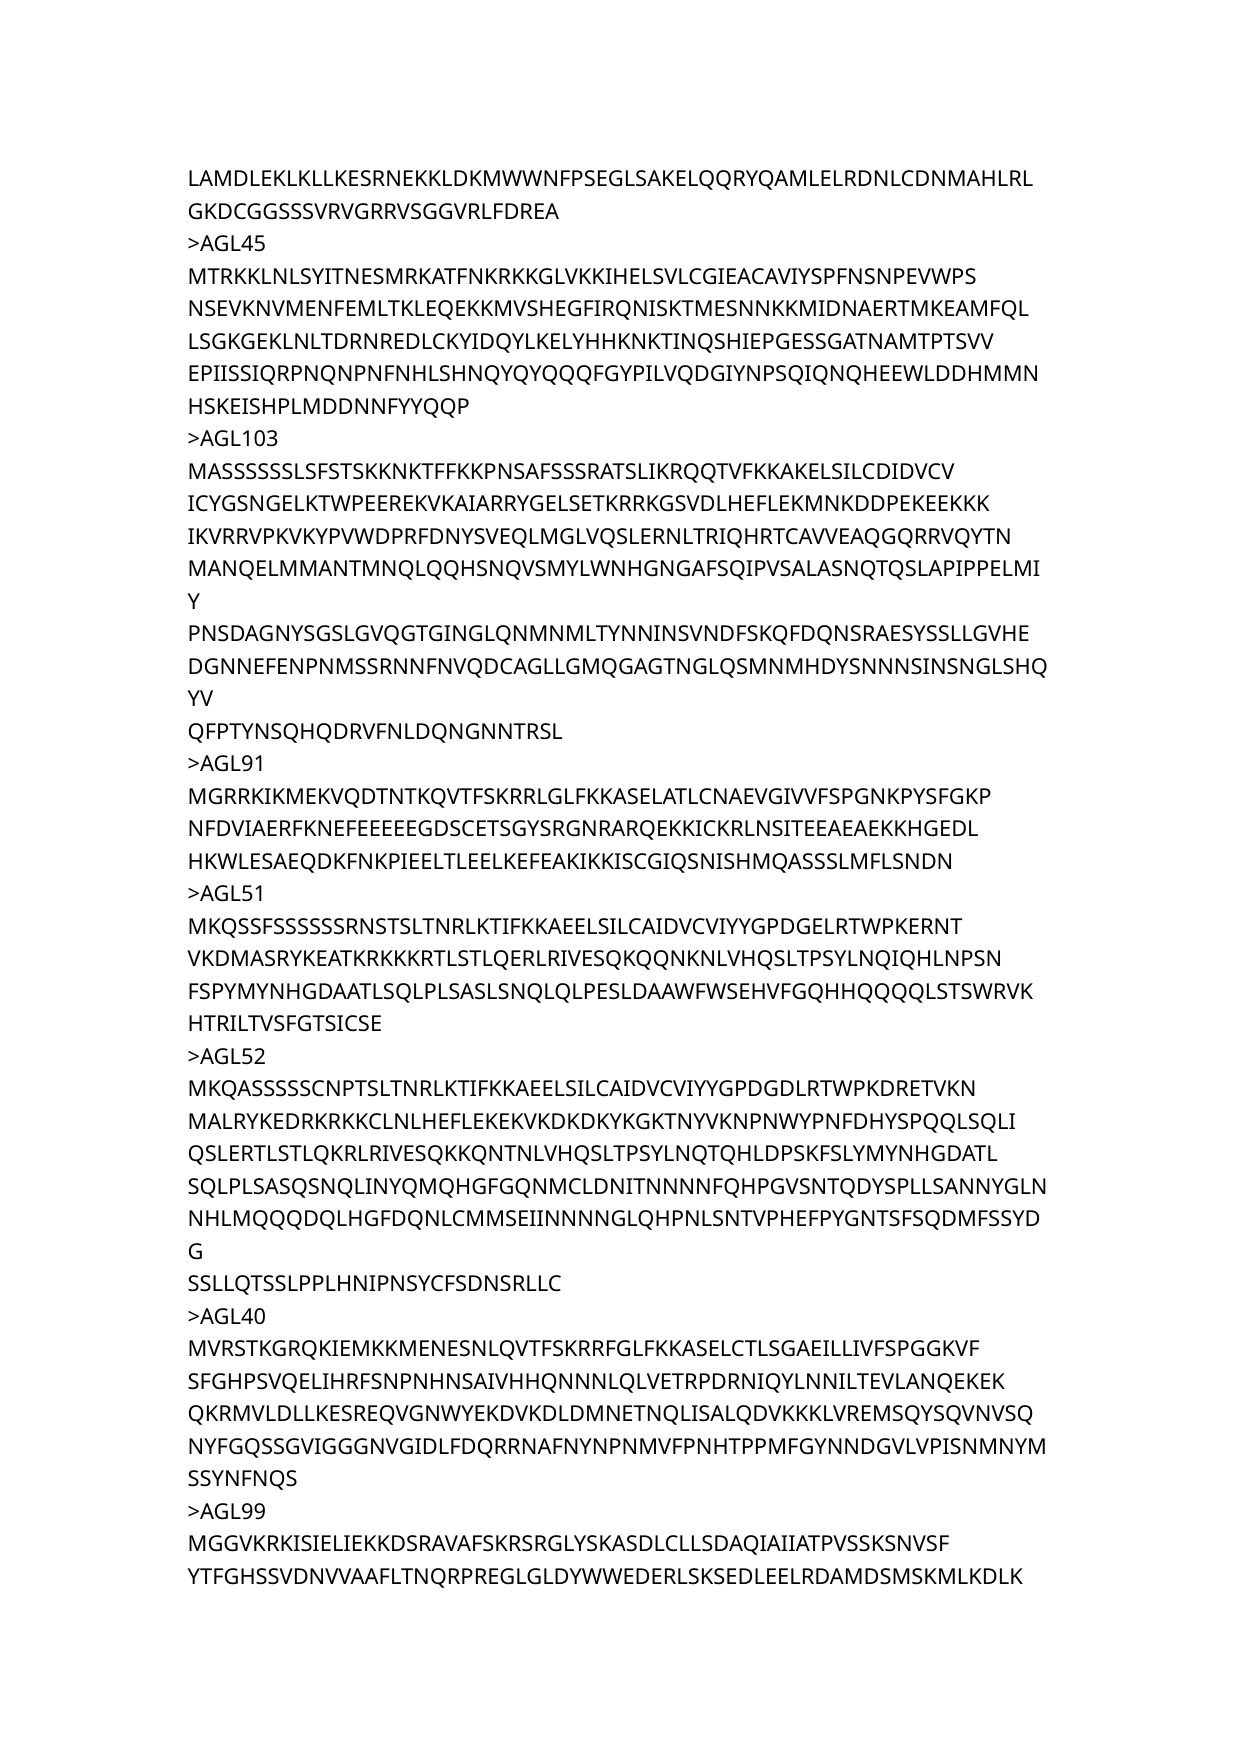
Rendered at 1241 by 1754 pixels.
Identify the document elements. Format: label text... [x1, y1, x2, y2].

text LAMDLEKLKLLKESRNEKKLDKMWWNFPSEGLSAKELQQRYQAMLELRDNLCDNMAHLRL [187, 162, 1053, 194]
text HTRILTVSFGTSICSE [187, 1007, 1053, 1039]
text QSLERTLSTLQKRLRIVESQKKQNTNLVHQSLTPSYLNQTQHLDPSKFSLYMYNHGDATL [187, 1137, 1053, 1169]
text MTRKKLNLSYITNESMRKATFNKRKKGLVKKIHELSVLCGIEACAVIYSPFNSNPEVWPS [187, 259, 1053, 292]
text MGGVKRKISIELIEKKDSRAVAFSKRSRGLYSKASDLCLLSDAQIAIIATPVSSKSNVSF [187, 1527, 1053, 1559]
text NHLMQQQDQLHGFDQNLCMMSEIINNNNGLQHPNLSNTVPHEFPYGNTSFSQDMFSSYDG [187, 1202, 1053, 1267]
text IKVRRVPKVKYPVWDPRFDNYSVEQLMGLVQSLERNLTRIQHRTCAVVEAQGQRRVQYTN [187, 519, 1053, 552]
text MALRYKEDRKRKKCLNLHEFLEKEKVKDKDKYKGKTNYVKNPNWYPNFDHYSPQQLSQLI [187, 1104, 1053, 1137]
text MVRSTKGRQKIEMKKMENESNLQVTFSKRRFGLFKKASELCTLSGAEILLIVFSPGGKVF [187, 1332, 1053, 1364]
text >AGL99 [187, 1494, 1053, 1527]
text SQLPLSASQSNQLINYQMQHGFGQNMCLDNITNNNNFQHPGVSNTQDYSPLLSANNYGLN [187, 1169, 1053, 1202]
text MASSSSSSLSFSTSKKNKTFFKKPNSAFSSSRATSLIKRQQTVFKKAKELSILCDIDVCV [187, 454, 1053, 487]
text NFDVIAERFKNEFEEEEEGDSCETSGYSRGNRARQEKKICKRLNSITEEAEAEKKHGEDL [187, 812, 1053, 844]
text YTFGHSSVDNVVAAFLTNQRPREGLGLDYWWEDERLSKSEDLEELRDAMDSMSKMLKDLK [187, 1559, 1053, 1592]
text SFGHPSVQELIHRFSNPNHNSAIVHHQNNNLQLVETRPDRNIQYLNNILTEVLANQEKEK [187, 1364, 1053, 1397]
text >AGL103 [187, 422, 1053, 454]
text QKRMVLDLLKESREQVGNWYEKDVKDLDMNETNQLISALQDVKKKLVREMSQYSQVNVSQ [187, 1397, 1053, 1429]
text SSYNFNQS [187, 1462, 1053, 1494]
text QFPTYNSQHQDRVFNLDQNGNNTRSL [187, 714, 1053, 747]
text MGRRKIKMEKVQDTNTKQVTFSKRRLGLFKKASELATLCNAEVGIVVFSPGNKPYSFGKP [187, 779, 1053, 812]
text MKQASSSSSCNPTSLTNRLKTIFKKAEELSILCAIDVCVIYYGPDGDLRTWPKDRETVKN [187, 1072, 1053, 1104]
text >AGL40 [187, 1299, 1053, 1332]
text HSKEISHPLMDDNNFYYQQP [187, 389, 1053, 422]
text NSEVKNVMENFEMLTKLEQEKKMVSHEGFIRQNISKTMESNNKKMIDNAERTMKEAMFQL [187, 292, 1053, 324]
text >AGL91 [187, 747, 1053, 779]
text FSPYMYNHGDAATLSQLPLSASLSNQLQLPESLDAAWFWSEHVFGQHHQQQQLSTSWRVK [187, 974, 1053, 1007]
text PNSDAGNYSGSLGVQGTGINGLQNMNMLTYNNINSVNDFSKQFDQNSRAESYSSLLGVHE [187, 617, 1053, 649]
text MANQELMMANTMNQLQQHSNQVSMYLWNHGNGAFSQIPVSALASNQTQSLAPIPPELMIY [187, 552, 1053, 617]
text >AGL45 [187, 227, 1053, 259]
text VKDMASRYKEATKRKKKRTLSTLQERLRIVESQKQQNKNLVHQSLTPSYLNQIQHLNPSN [187, 942, 1053, 974]
text ICYGSNGELKTWPEEREKVKAIARRYGELSETKRRKGSVDLHEFLEKMNKDDPEKEEKKK [187, 487, 1053, 519]
text LSGKGEKLNLTDRNREDLCKYIDQYLKELYHHKNKTINQSHIEPGESSGATNAMTPTSVV [187, 324, 1053, 357]
text SSLLQTSSLPPLHNIPNSYCFSDNSRLLC [187, 1267, 1053, 1299]
text HKWLESAEQDKFNKPIEELTLEELKEFEAKIKKISCGIQSNISHMQASSSLMFLSNDN [187, 844, 1053, 877]
text EPIISSIQRPNQNPNFNHLSHNQYQYQQQFGYPILVQDGIYNPSQIQNQHEEWLDDHMMN [187, 357, 1053, 389]
text >AGL51 [187, 877, 1053, 909]
text >AGL52 [187, 1039, 1053, 1072]
text NYFGQSSGVIGGGNVGIDLFDQRRNAFNYNPNMVFPNHTPPMFGYNNDGVLVPISNMNYM [187, 1429, 1053, 1462]
text MKQSSFSSSSSSRNSTSLTNRLKTIFKKAEELSILCAIDVCVIYYGPDGELRTWPKERNT [187, 909, 1053, 942]
text DGNNEFENPNMSSRNNFNVQDCAGLLGMQGAGTNGLQSMNMHDYSNNNSINSNGLSHQYV [187, 649, 1053, 714]
text GKDCGGSSSVRVGRRVSGGVRLFDREA [187, 194, 1053, 227]
